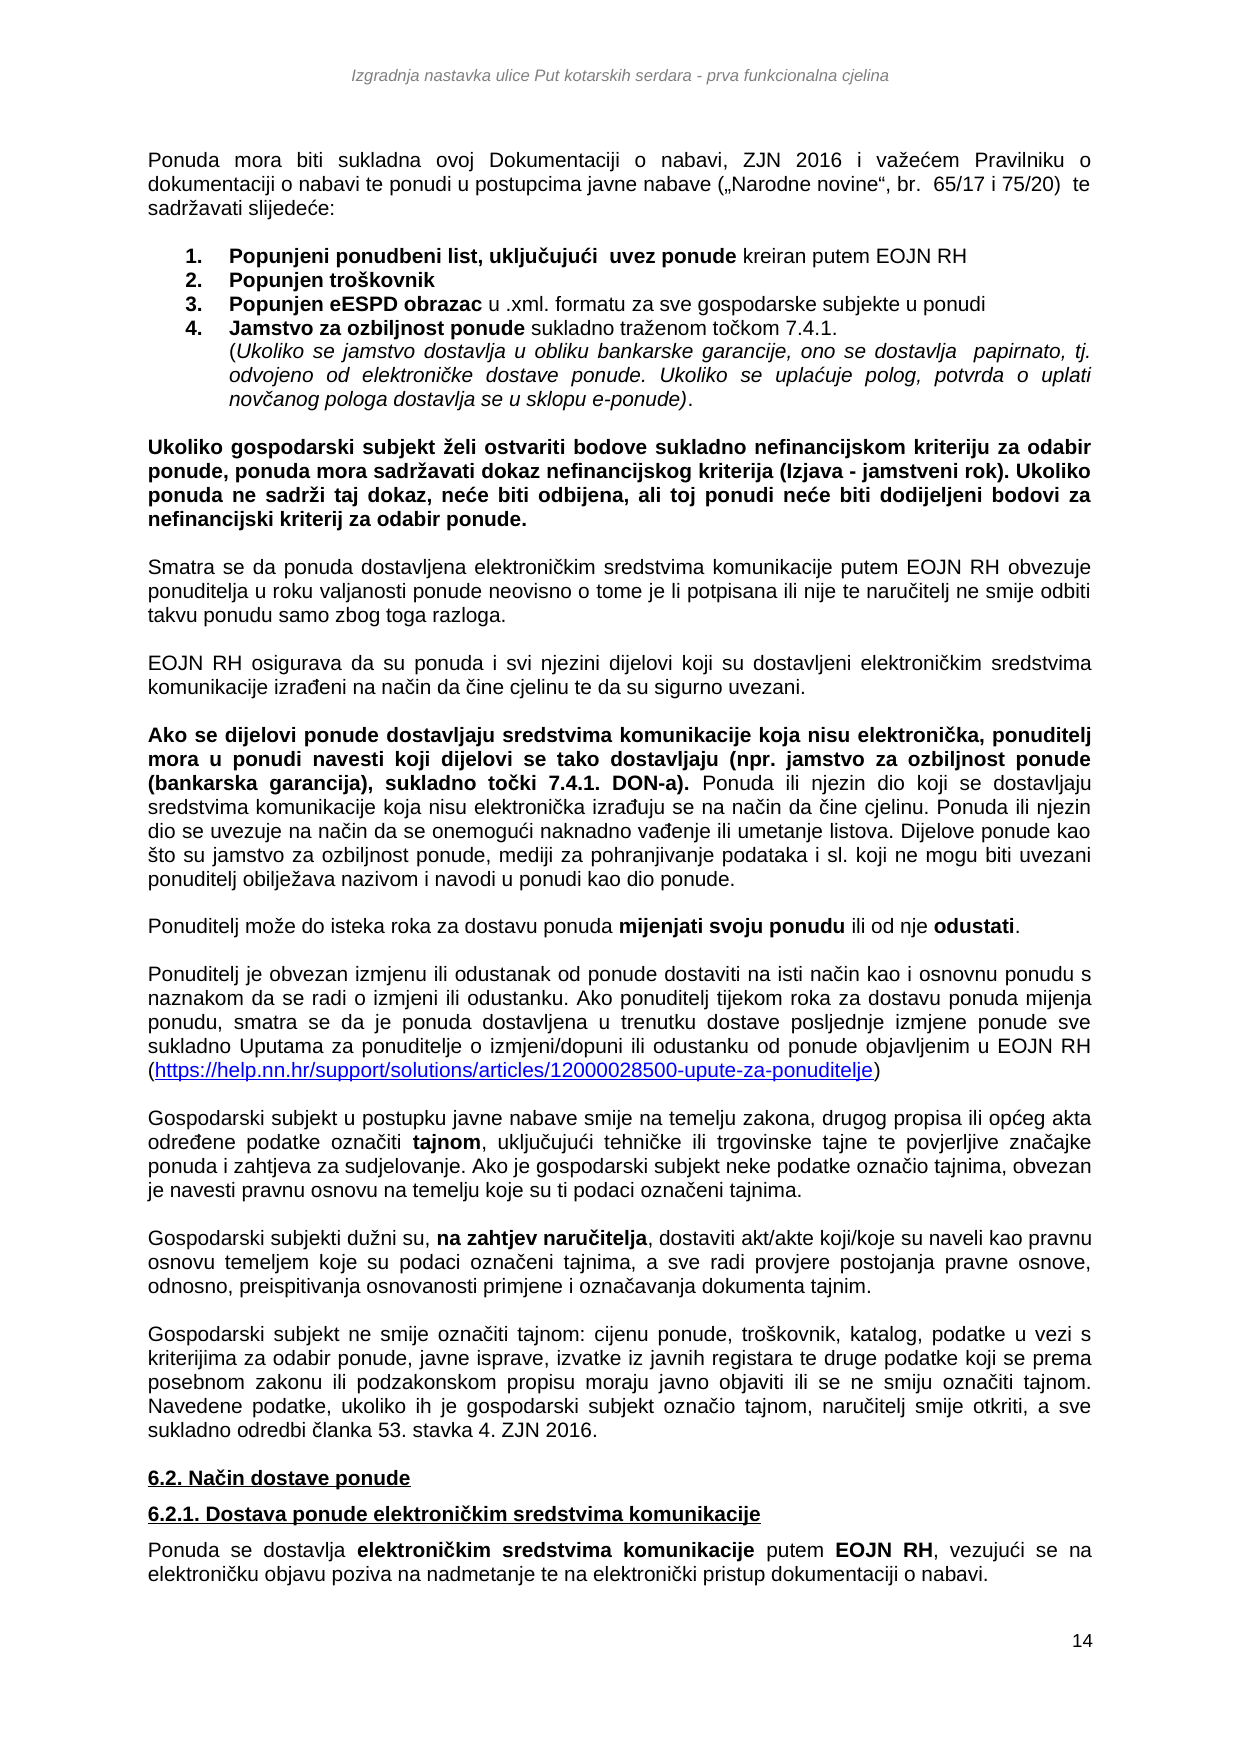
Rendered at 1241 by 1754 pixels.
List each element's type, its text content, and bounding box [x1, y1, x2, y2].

list Popunjen troškovnik [185, 267, 1093, 291]
text Gospodarski subjekti dužni su, na zahtjev naručitelja, dostaviti akt/akte koji/koje su naveli kao pravnu osnovu temeljem koje su podaci označeni tajnima, a sve radi provjere postojanja pravne osnove, odnosno, preispitivanja osnovanosti primjene i označavanja dokumenta tajnim. [148, 1226, 1093, 1298]
text Ponuditelj je obvezan izmjenu ili odustanak od ponude dostaviti na isti način kao i osnovnu ponudu s naznakom da se radi o izmjeni ili odustanku. Ako ponuditelj tijekom roka za dostavu ponuda mijenja ponudu, smatra se da je ponuda dostavljena u trenutku dostave posljednje izmjene ponude sve sukladno Uputama za ponuditelje o izmjeni/dopuni ili odustanku od ponude objavljenim u EOJN RH (https://help.nn.hr/support/solutions/articles/12000028500-upute-za-ponuditelje) [148, 962, 1093, 1082]
text Ponuda se dostavlja elektroničkim sredstvima komunikacije putem EOJN RH, vezujući se na elektroničku objavu poziva na nadmetanje te na elektronički pristup dokumentaciji o nabavi. [148, 1538, 1093, 1586]
text 6.2.1. Dostava ponude elektroničkim sredstvima komunikacije [148, 1502, 1093, 1526]
text Gospodarski subjekt ne smije označiti tajnom: cijenu ponude, troškovnik, katalog, podatke u vezi s kriterijima za odabir ponude, javne isprave, izvatke iz javnih registara te druge podatke koji se prema posebnom zakonu ili podzakonskom propisu moraju javno objaviti ili se ne smiju označiti tajnom. Navedene podatke, ukoliko ih je gospodarski subjekt označio tajnom, naručitelj smije otkriti, a sve sukladno odredbi članka 53. stavka 4. ZJN 2016. [148, 1322, 1093, 1441]
list Popunjen eESPD obrazac u .xml. formatu za sve gospodarske subjekte u ponudi [185, 291, 1093, 315]
text 6.2. Način dostave ponude [148, 1465, 1093, 1489]
text Smatra se da ponuda dostavljena elektroničkim sredstvima komunikacije putem EOJN RH obvezuje ponuditelja u roku valjanosti ponude neovisno o tome je li potpisana ili nije te naručitelj ne smije odbiti takvu ponudu samo zbog toga razloga. [148, 555, 1093, 627]
list Popunjeni ponudbeni list, uključujući uvez ponude kreiran putem EOJN RH [185, 243, 1093, 267]
text Gospodarski subjekt u postupku javne nabave smije na temelju zakona, drugog propisa ili općeg akta određene podatke označiti tajnom, uključujući tehničke ili trgovinske tajne te povjerljive značajke ponuda i zahtjeva za sudjelovanje. Ako je gospodarski subjekt neke podatke označio tajnima, obvezan je navesti pravnu osnovu na temelju koje su ti podaci označeni tajnima. [148, 1106, 1093, 1202]
text Ponuditelj može do isteka roka za dostavu ponuda mijenjati svoju ponudu ili od nje odustati. [148, 914, 1093, 938]
text Ukoliko gospodarski subjekt želi ostvariti bodove sukladno nefinancijskom kriteriju za odabir ponude, ponuda mora sadržavati dokaz nefinancijskog kriterija (Izjava - jamstveni rok). Ukoliko ponuda ne sadrži taj dokaz, neće biti odbijena, ali toj ponudi neće biti dodijeljeni bodovi za nefinancijski kriterij za odabir ponude. [148, 435, 1093, 531]
text EOJN RH osigurava da su ponuda i svi njezini dijelovi koji su dostavljeni elektroničkim sredstvima komunikacije izrađeni na način da čine cjelinu te da su sigurno uvezani. [148, 651, 1093, 699]
list Jamstvo za ozbiljnost ponude sukladno traženom točkom 7.4.1. [185, 315, 1093, 339]
list (Ukoliko se jamstvo dostavlja u obliku bankarske garancije, ono se dostavlja papirnato, tj. odvojeno od elektroničke dostave ponude. Ukoliko se uplaćuje polog, potvrda o uplati novčanog pologa dostavlja se u sklopu e-ponude). [229, 339, 1093, 411]
text Ako se dijelovi ponude dostavljaju sredstvima komunikacije koja nisu elektronička, ponuditelj mora u ponudi navesti koji dijelovi se tako dostavljaju (npr. jamstvo za ozbiljnost ponude (bankarska garancija), sukladno točki 7.4.1. DON-a). Ponuda ili njezin dio koji se dostavljaju sredstvima komunikacije koja nisu elektronička izrađuju se na način da čine cjelinu. Ponuda ili njezin dio se uvezuje na način da se onemogući naknadno vađenje ili umetanje listova. Dijelove ponude kao što su jamstvo za ozbiljnost ponude, mediji za pohranjivanje podataka i sl. koji ne mogu biti uvezani ponuditelj obilježava nazivom i navodi u ponudi kao dio ponude. [148, 723, 1093, 890]
text Ponuda mora biti sukladna ovoj Dokumentaciji o nabavi, ZJN 2016 i važećem Pravilniku o dokumentaciji o nabavi te ponudi u postupcima javne nabave („Narodne novine“, br. 65/17 i 75/20) te sadržavati slijedeće: [148, 148, 1093, 219]
